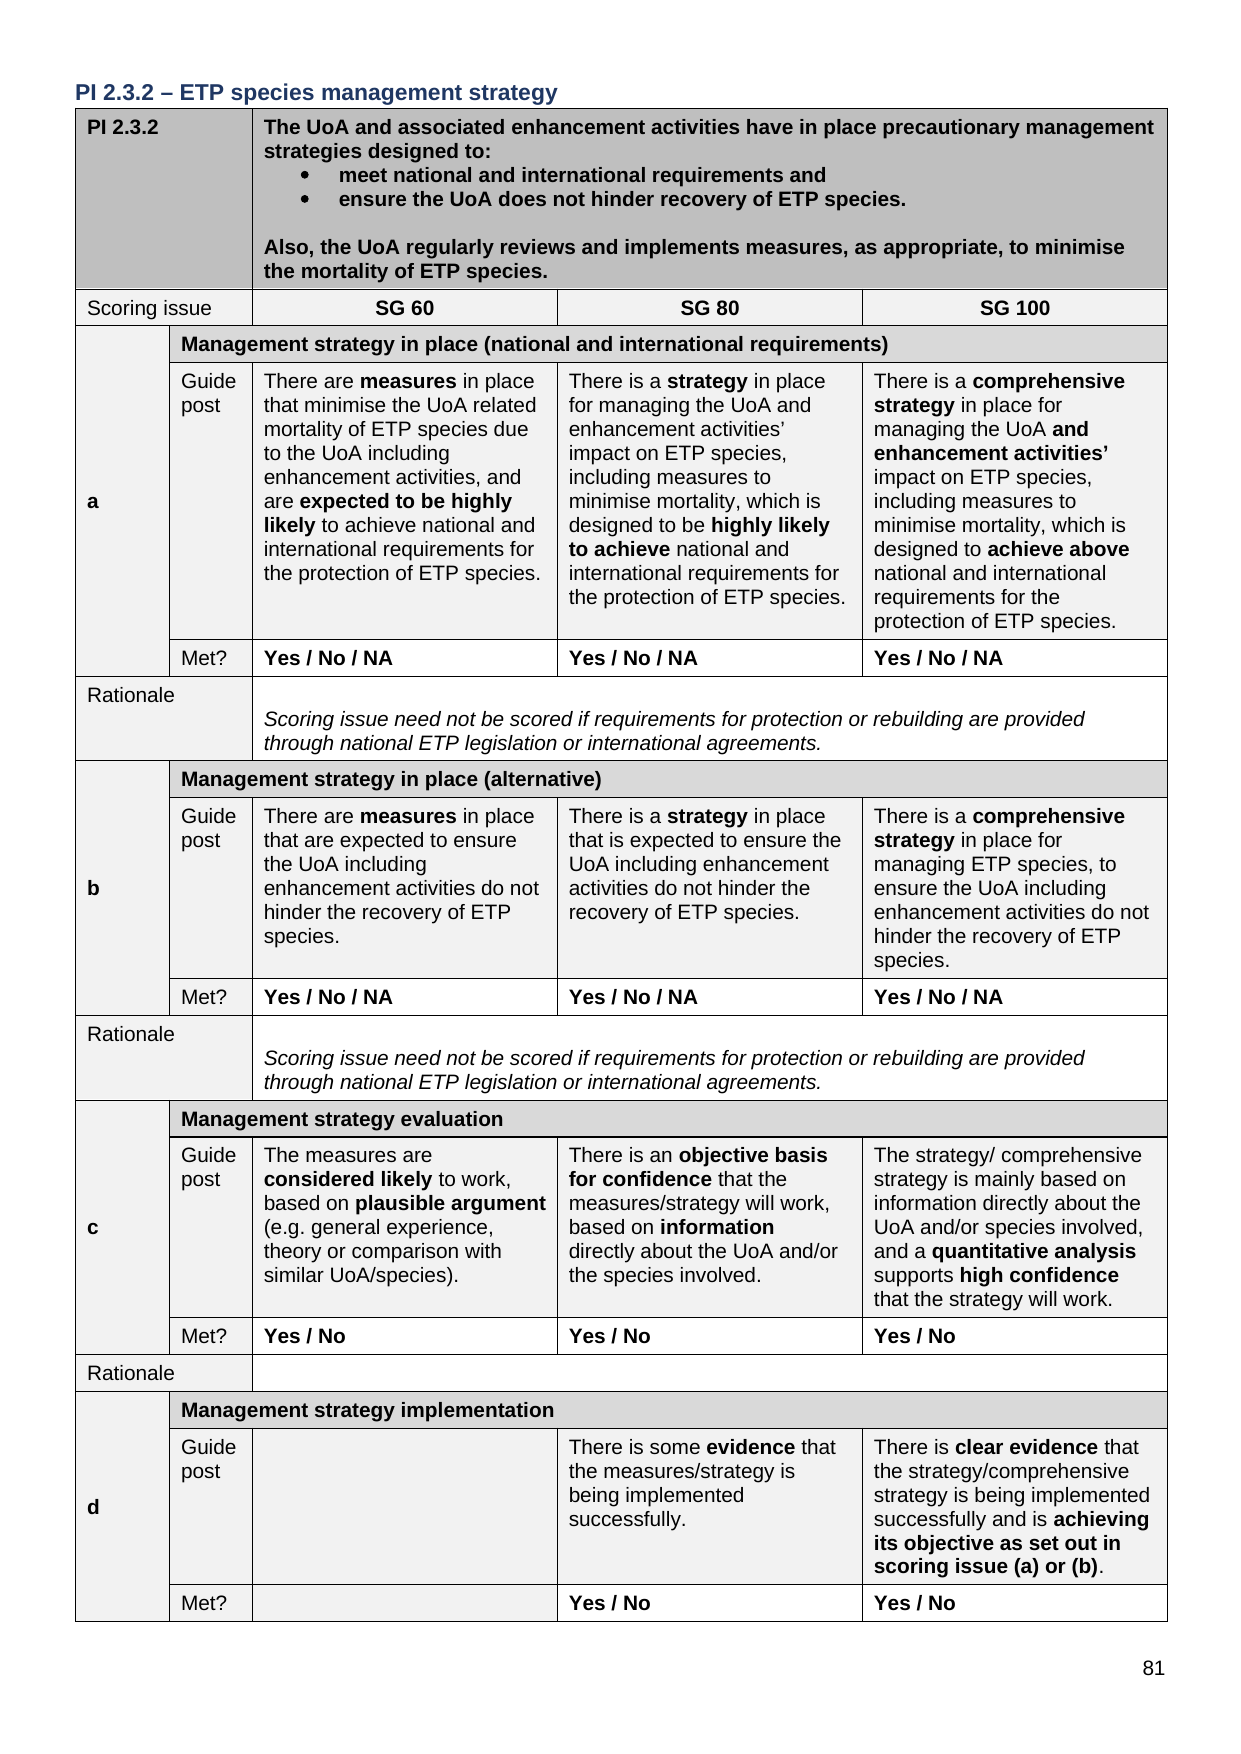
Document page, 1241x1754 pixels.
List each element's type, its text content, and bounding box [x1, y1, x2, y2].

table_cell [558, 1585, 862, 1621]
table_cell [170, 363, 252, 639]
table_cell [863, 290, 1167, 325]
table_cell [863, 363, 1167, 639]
subtitle PI 2.3.2 – ETP species management strategy [75, 79, 1165, 106]
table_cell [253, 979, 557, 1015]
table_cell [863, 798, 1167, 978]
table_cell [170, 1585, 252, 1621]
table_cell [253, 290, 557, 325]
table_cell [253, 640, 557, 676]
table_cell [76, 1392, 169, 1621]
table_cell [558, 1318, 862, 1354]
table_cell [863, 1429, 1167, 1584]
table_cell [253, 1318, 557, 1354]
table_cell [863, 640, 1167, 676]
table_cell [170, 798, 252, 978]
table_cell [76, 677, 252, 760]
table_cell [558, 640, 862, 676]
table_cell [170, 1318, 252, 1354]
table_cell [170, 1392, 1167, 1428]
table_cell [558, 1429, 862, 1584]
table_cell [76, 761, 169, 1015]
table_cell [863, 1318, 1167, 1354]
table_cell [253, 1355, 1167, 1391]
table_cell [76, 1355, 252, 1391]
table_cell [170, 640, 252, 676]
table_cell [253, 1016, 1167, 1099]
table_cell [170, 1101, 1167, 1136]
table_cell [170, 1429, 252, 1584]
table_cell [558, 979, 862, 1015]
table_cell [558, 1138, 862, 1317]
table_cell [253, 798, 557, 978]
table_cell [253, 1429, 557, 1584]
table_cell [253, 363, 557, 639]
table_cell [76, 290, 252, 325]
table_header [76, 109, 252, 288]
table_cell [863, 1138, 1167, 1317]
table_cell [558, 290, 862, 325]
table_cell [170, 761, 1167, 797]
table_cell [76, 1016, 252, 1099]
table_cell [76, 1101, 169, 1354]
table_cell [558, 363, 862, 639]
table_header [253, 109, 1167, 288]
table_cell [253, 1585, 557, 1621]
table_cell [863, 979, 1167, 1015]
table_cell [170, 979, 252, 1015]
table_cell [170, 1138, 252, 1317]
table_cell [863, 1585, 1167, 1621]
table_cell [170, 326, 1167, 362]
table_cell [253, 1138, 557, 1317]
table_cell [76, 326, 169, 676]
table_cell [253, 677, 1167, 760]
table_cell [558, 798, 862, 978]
